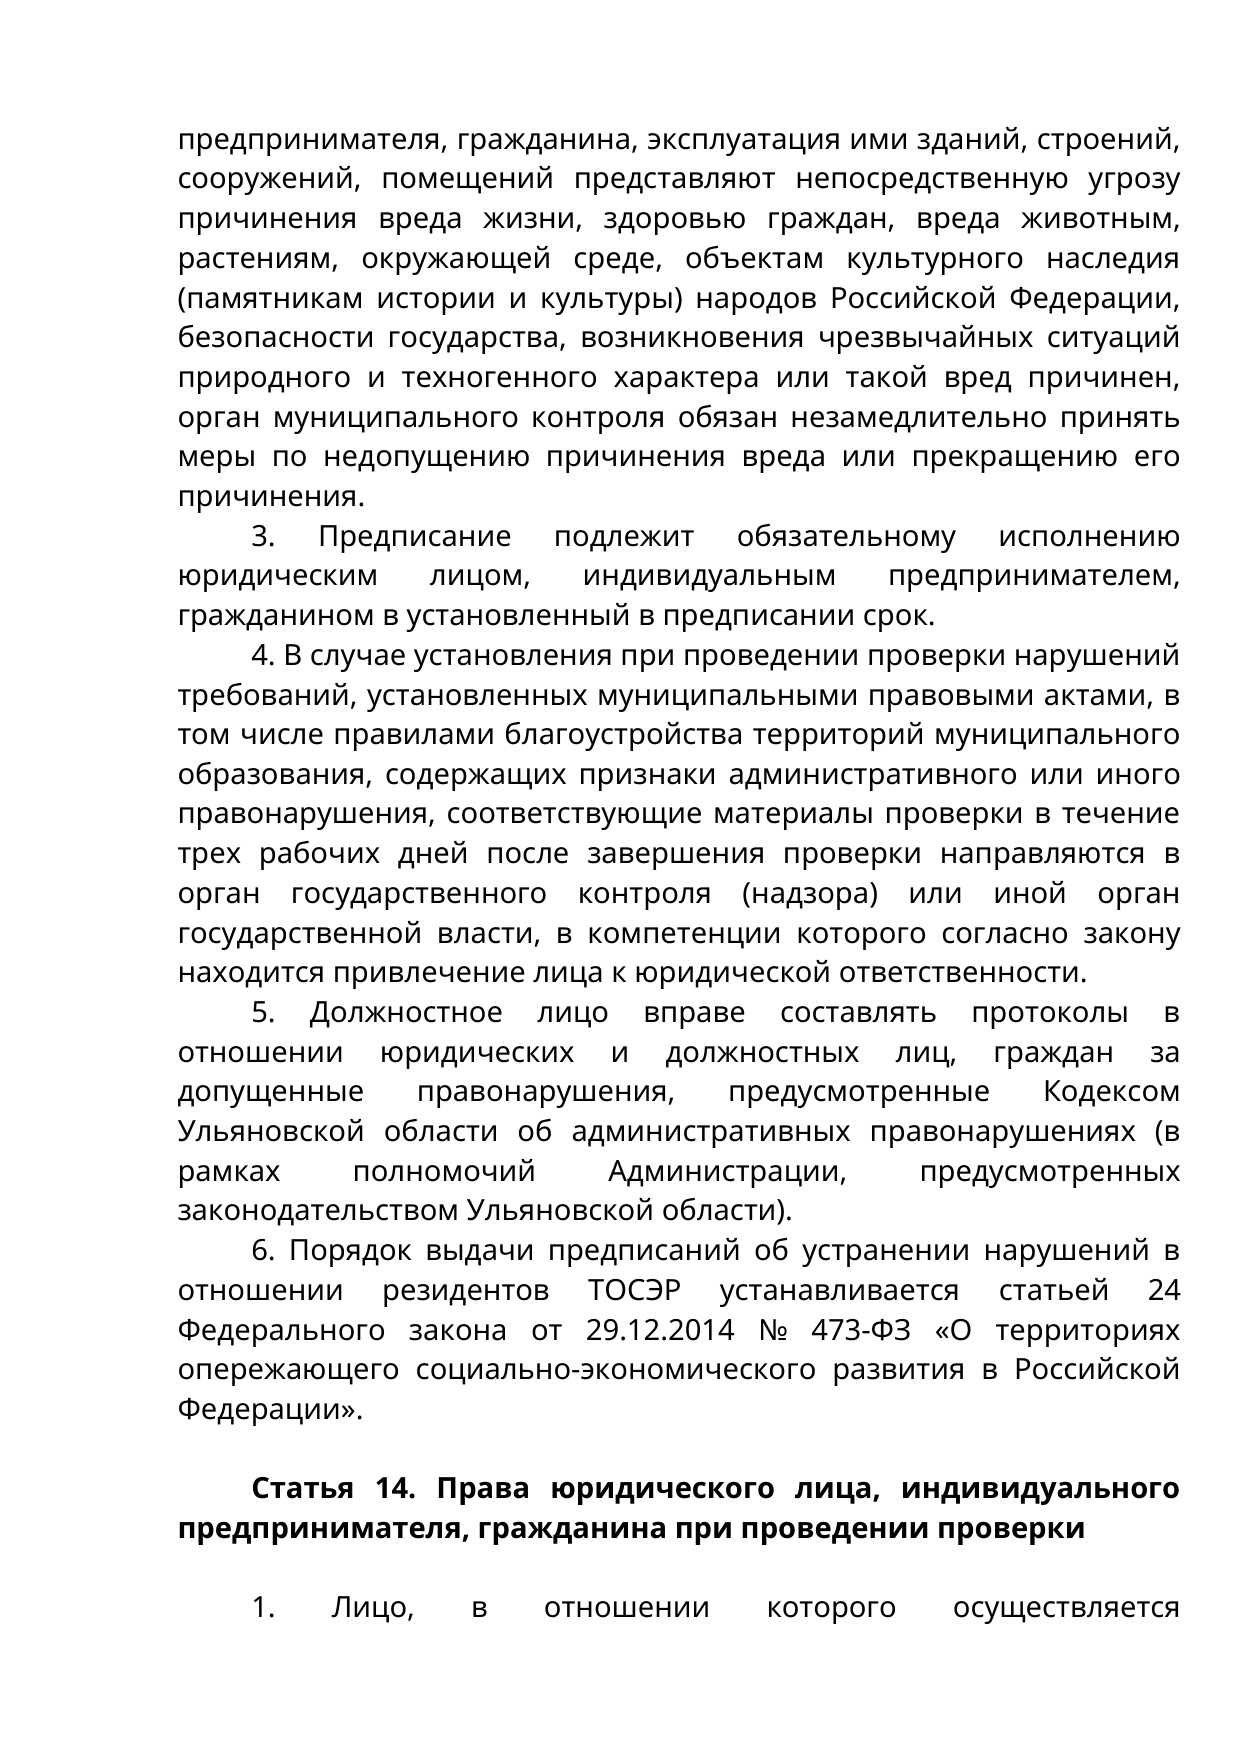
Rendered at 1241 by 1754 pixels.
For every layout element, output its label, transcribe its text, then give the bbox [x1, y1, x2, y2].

text 3. Предписание подлежит обязательному исполнению юридическим лицом, индивидуальным предпринимателем, гражданином в установленный в предписании срок. [177, 515, 1181, 634]
text 5. Должностное лицо вправе составлять протоколы в отношении юридических и должностных лиц, граждан за допущенные правонарушения, предусмотренные Кодексом Ульяновской области об административных правонарушениях (в рамках полномочий Администрации, предусмотренных законодательством Ульяновской области). [177, 991, 1181, 1229]
text 6. Порядок выдачи предписаний об устранении нарушений в отношении резидентов ТОСЭР устанавливается статьей 24 Федерального закона от 29.12.2014 № 473-ФЗ «О территориях опережающего социально-экономического развития в Российской Федерации». [177, 1229, 1181, 1428]
text 4. В случае установления при проведении проверки нарушений требований, установленных муниципальными правовыми актами, в том числе правилами благоустройства территорий муниципального образования, содержащих признаки административного или иного правонарушения, соответствующие материалы проверки в течение трех рабочих дней после завершения проверки направляются в орган государственного контроля (надзора) или иной орган государственной власти, в компетенции которого согласно закону находится привлечение лица к юридической ответственности. [177, 634, 1181, 991]
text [177, 118, 1181, 515]
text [177, 1587, 1181, 1626]
title Статья 14. Права юридического лица, индивидуального предпринимателя, гражданина при проведении проверки [177, 1467, 1181, 1547]
